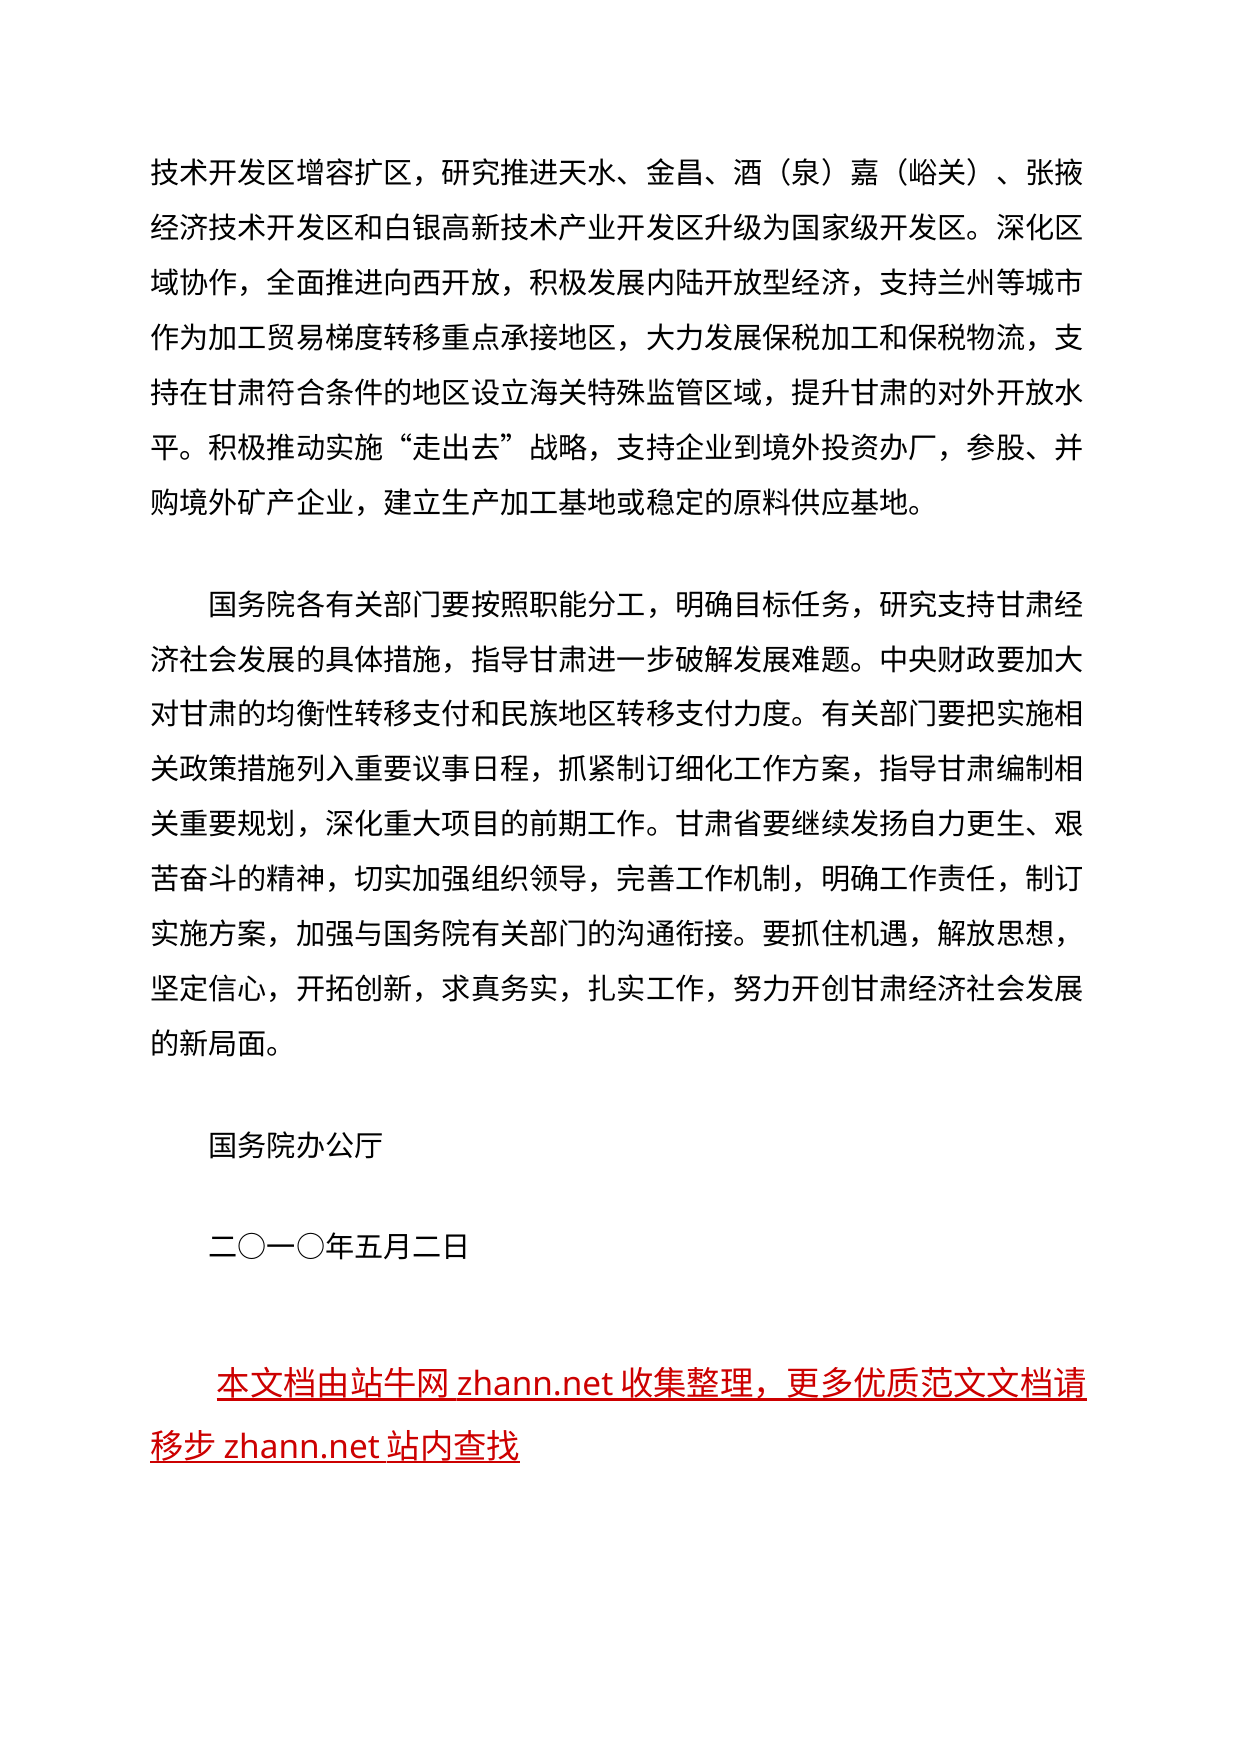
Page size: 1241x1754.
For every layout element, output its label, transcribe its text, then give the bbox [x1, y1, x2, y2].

text 本文档由站牛网zhann.net收集整理，更多优质范文文档请移步zhann.net站内查找 [150, 1357, 1090, 1468]
text 国务院办公厅 [150, 1122, 1090, 1164]
text 国务院各有关部门要按照职能分工，明确目标任务，研究支持甘肃经济社会发展的具体措施，指导甘肃进一步破解发展难题。中央财政要加大对甘肃的均衡性转移支付和民族地区转移支付力度。有关部门要把实施相关政策措施列入重要议事日程，抓紧制订细化工作方案，指导甘肃编制相关重要规划，深化重大项目的前期工作。甘肃省要继续发扬自力更生、艰苦奋斗的精神，切实加强组织领导，完善工作机制，明确工作责任，制订实施方案，加强与国务院有关部门的沟通衔接。要抓住机遇，解放思想，坚定信心，开拓创新，求真务实，扎实工作，努力开创甘肃经济社会发展的新局面。 [150, 581, 1090, 1063]
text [150, 150, 1090, 522]
text 二○一○年五月二日 [150, 1224, 1090, 1266]
